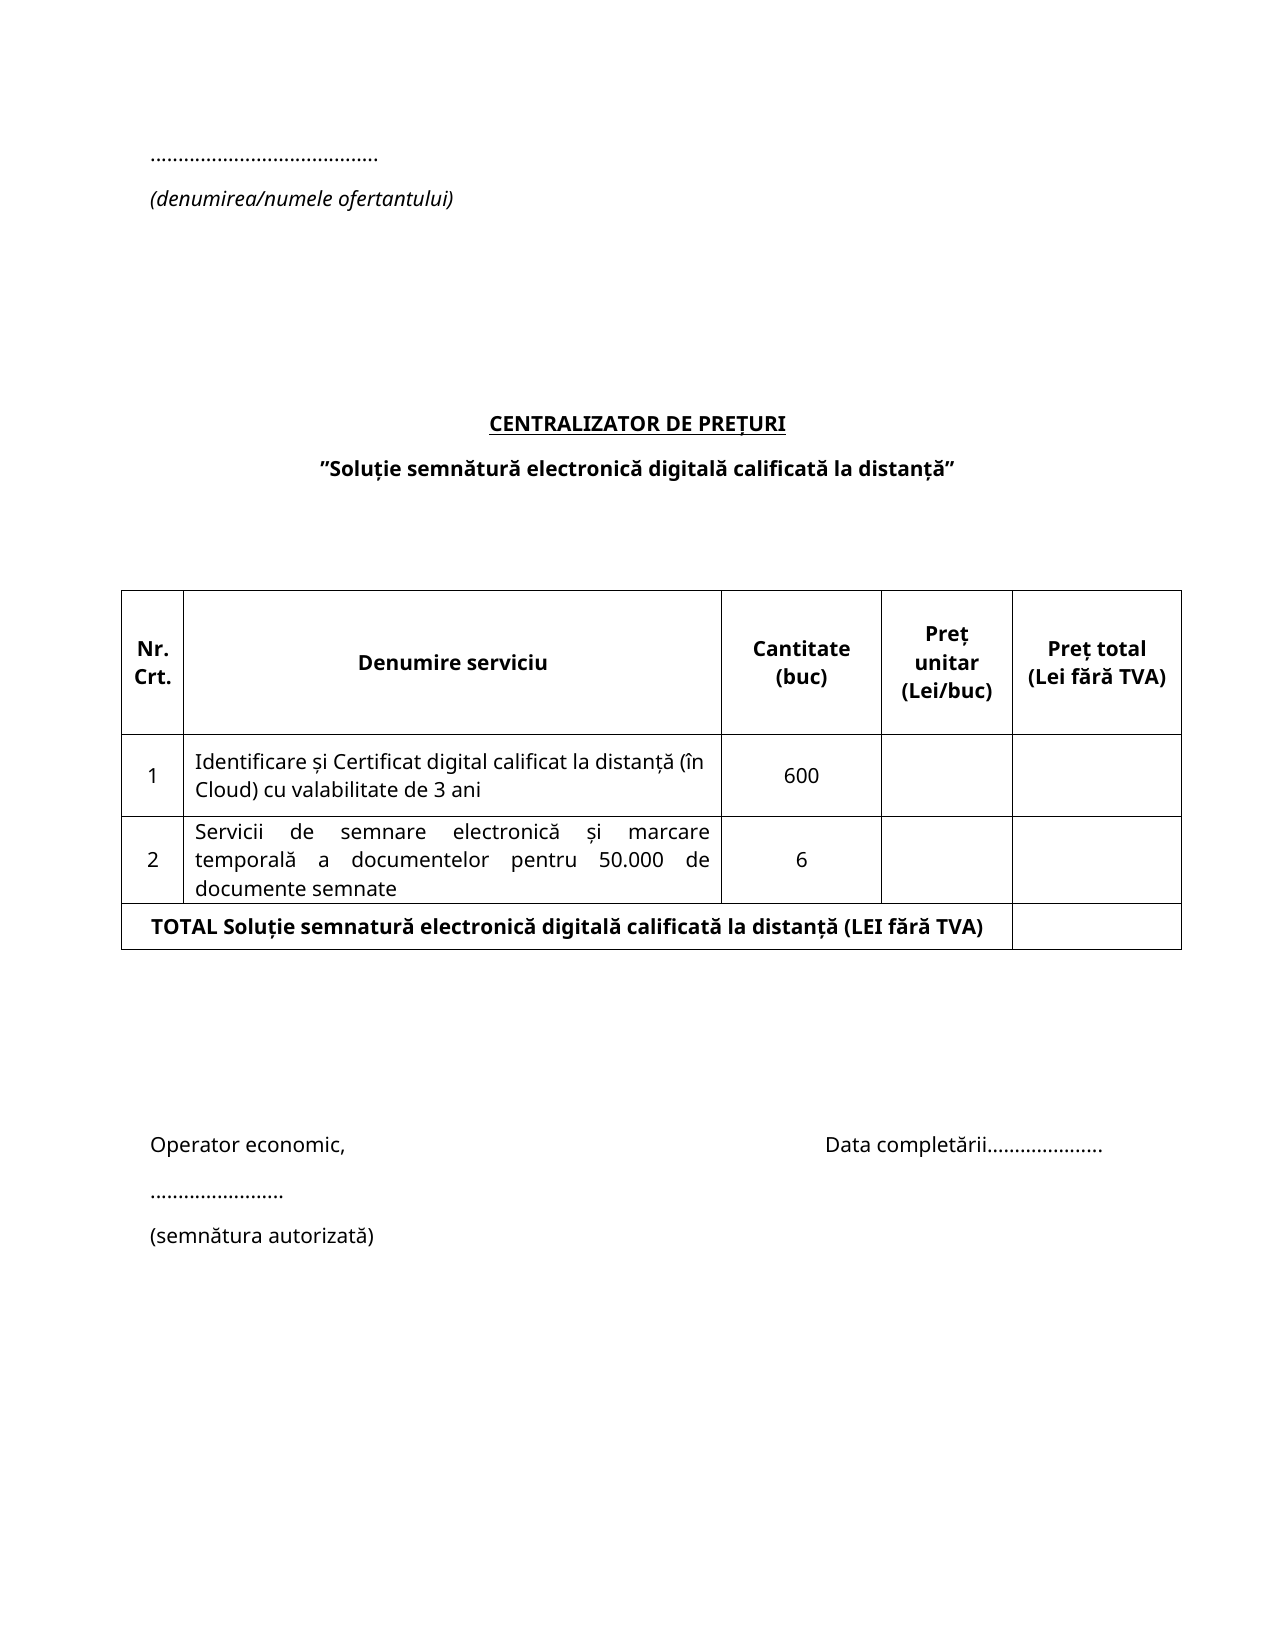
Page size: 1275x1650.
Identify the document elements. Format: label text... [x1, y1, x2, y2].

table_cell [882, 735, 1012, 816]
text ......................................... [150, 139, 1125, 167]
table_cell Servicii de semnare electronică și marcare temporală a documentelor pentru 50.000 de documente semnate [184, 817, 721, 902]
text ”Soluție semnătură electronică digitală calificată la distanță” [150, 454, 1125, 483]
table_header Cantitate (buc) [722, 591, 881, 734]
text CENTRALIZATOR DE PREȚURI [150, 409, 1125, 438]
table_cell [1013, 817, 1181, 902]
table_cell 6 [722, 817, 881, 902]
text ........................ [150, 1176, 1125, 1204]
table_cell [882, 817, 1012, 902]
table_cell [1013, 735, 1181, 816]
table_cell Identificare și Certificat digital calificat la distanță (în Cloud) cu valabilitate de 3 ani [184, 735, 721, 816]
text (denumirea/numele ofertantului) [150, 184, 1125, 212]
table_cell 600 [722, 735, 881, 816]
table_header Denumire serviciu [184, 591, 721, 734]
table_cell 1 [122, 735, 183, 816]
table_header Nr. Crt. [122, 591, 183, 734]
text (semnătura autorizată) [150, 1221, 1125, 1249]
table_cell TOTAL Soluție semnatură electronică digitală calificată la distanță (LEI fără TVA) [122, 904, 1012, 949]
table_header Preț unitar (Lei/buc) [882, 591, 1012, 734]
table_cell [1013, 904, 1181, 949]
table_header Preț total (Lei fără TVA) [1013, 591, 1181, 734]
table_cell 2 [122, 817, 183, 902]
text Operator economic, Data completării……………...... [150, 1131, 1125, 1159]
